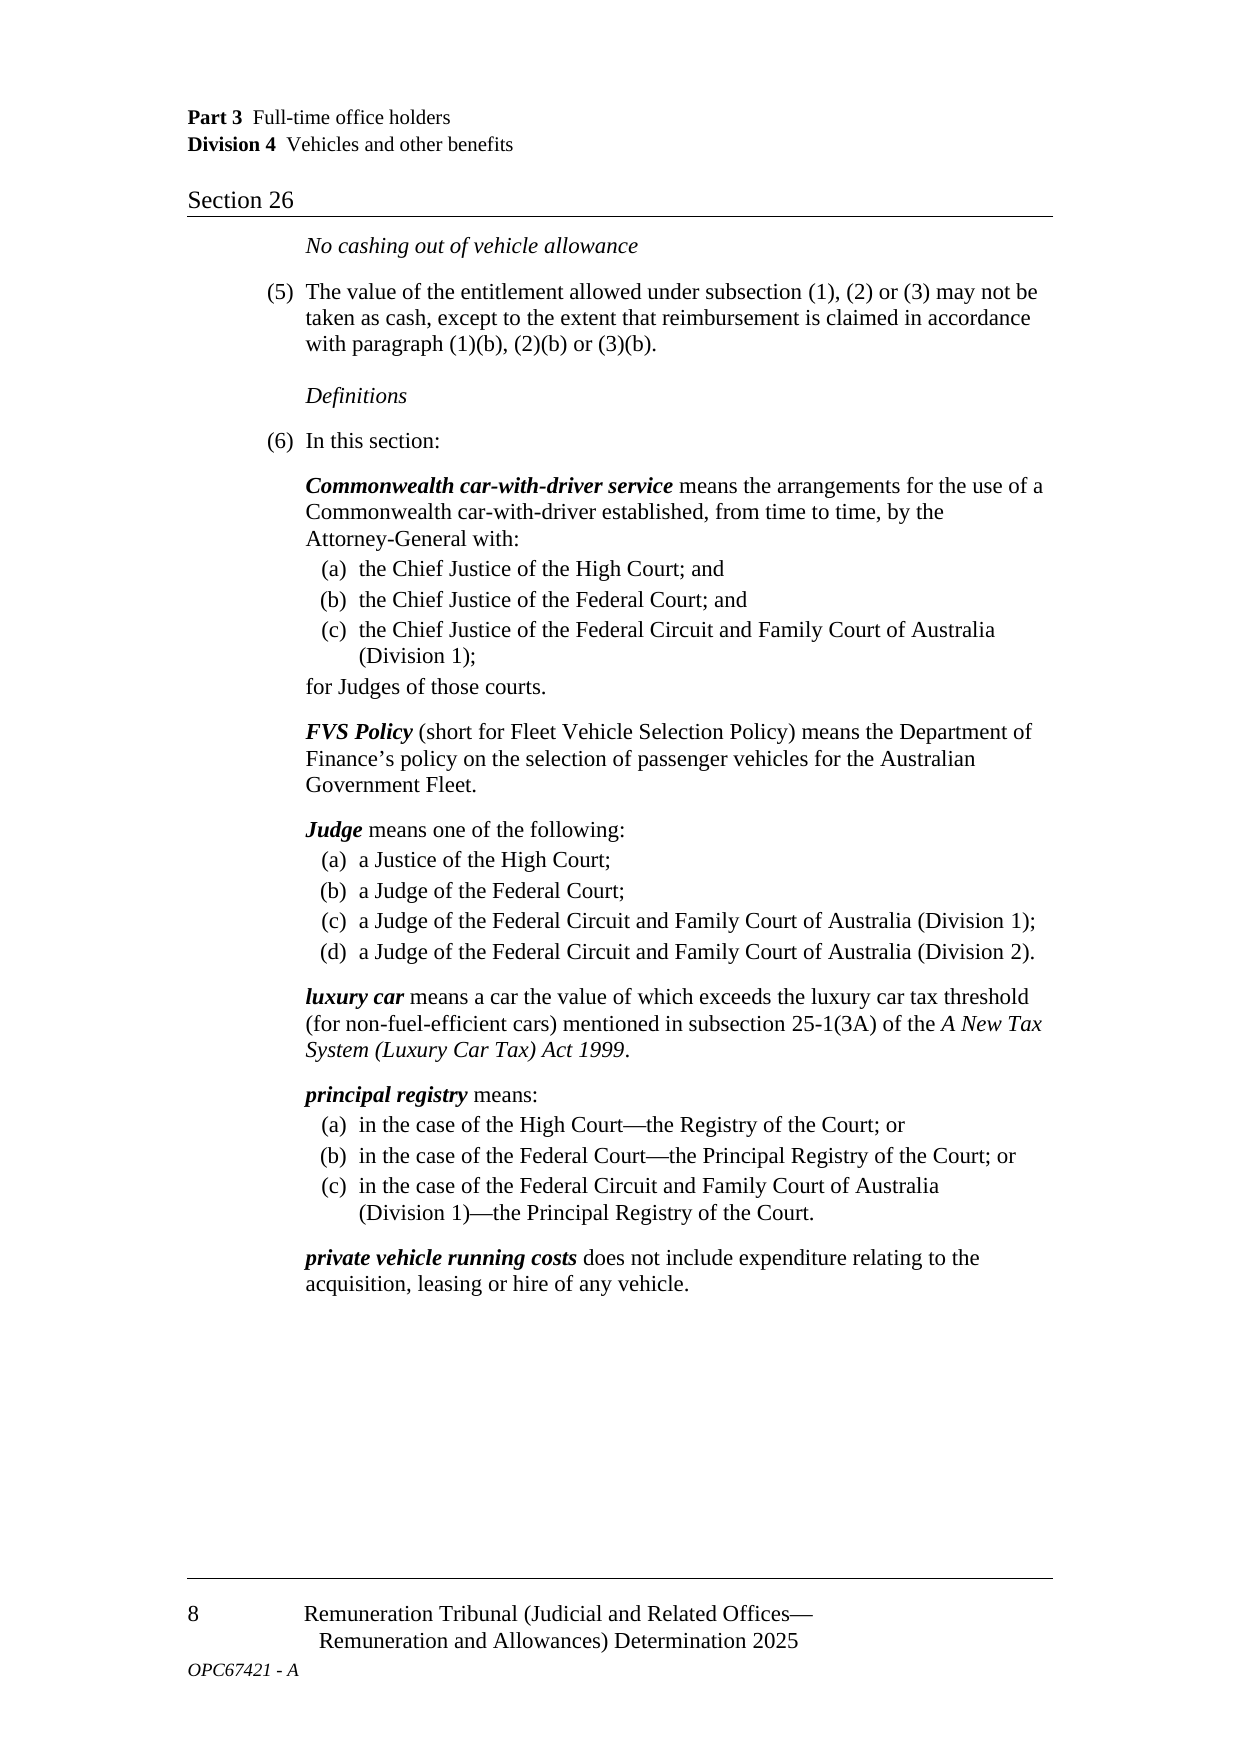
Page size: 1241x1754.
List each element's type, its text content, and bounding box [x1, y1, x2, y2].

text Commonwealth car-with-driver service means the arrangements for the use of a Commonwealth car-with-driver established, from time to time, by the Attorney-General with: [305, 472, 1053, 551]
text (a) a Justice of the High Court; [187, 847, 1053, 873]
text (6) In this section: [187, 427, 1053, 453]
text FVS Policy (short for Fleet Vehicle Selection Policy) means the Department of Finance’s policy on the selection of passenger vehicles for the Australian Government Fleet. [305, 718, 1053, 797]
text for Judges of those courts. [305, 673, 1053, 699]
text luxury car means a car the value of which exceeds the luxury car tax threshold (for non-fuel-efficient cars) mentioned in subsection 25-1(3A) of the A New Tax System (Luxury Car Tax) Act 1999. [305, 983, 1053, 1062]
text (b) a Judge of the Federal Court; [187, 877, 1053, 903]
text No cashing out of vehicle allowance [305, 233, 1053, 259]
text (5) The value of the entitlement allowed under subsection (1), (2) or (3) may not be taken as cash, except to the extent that reimbursement is claimed in accordance with paragraph (1)(b), (2)(b) or (3)(b). [187, 278, 1053, 357]
text principal registry means: [305, 1081, 1053, 1107]
text (a) in the case of the High Court—the Registry of the Court; or [187, 1112, 1053, 1138]
text Definitions [305, 382, 1053, 408]
text Judge means one of the following: [305, 816, 1053, 842]
text (c) in the case of the Federal Circuit and Family Court of Australia (Division 1)—the Principal Registry of the Court. [187, 1173, 1053, 1225]
text (a) the Chief Justice of the High Court; and [187, 555, 1053, 582]
text (c) a Judge of the Federal Circuit and Family Court of Australia (Division 1); [187, 908, 1053, 934]
text private vehicle running costs does not include expenditure relating to the acquisition, leasing or hire of any vehicle. [305, 1244, 1053, 1297]
text (b) in the case of the Federal Court—the Principal Registry of the Court; or [187, 1142, 1053, 1168]
text (b) the Chief Justice of the Federal Court; and [187, 586, 1053, 612]
text (c) the Chief Justice of the Federal Circuit and Family Court of Australia (Division 1); [187, 616, 1053, 669]
text (d) a Judge of the Federal Circuit and Family Court of Australia (Division 2). [187, 938, 1053, 964]
